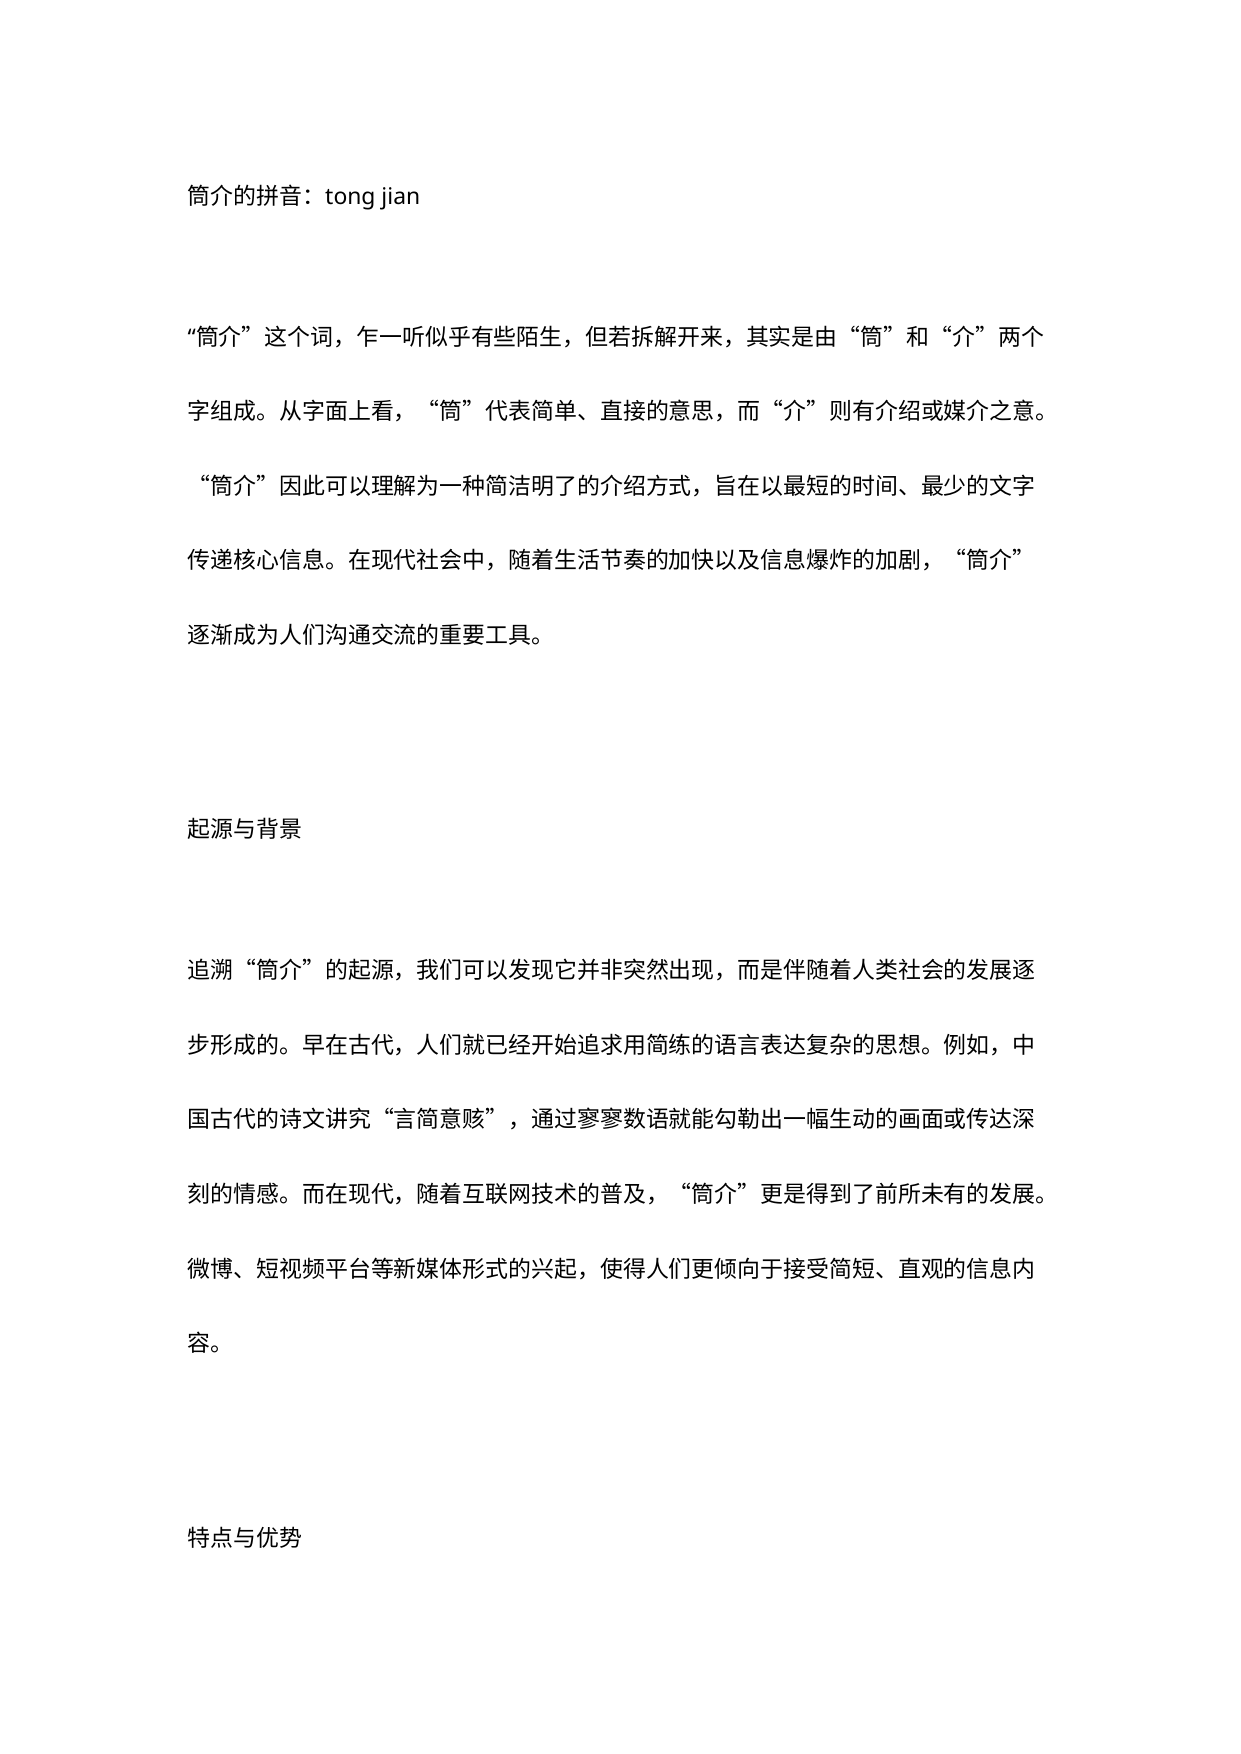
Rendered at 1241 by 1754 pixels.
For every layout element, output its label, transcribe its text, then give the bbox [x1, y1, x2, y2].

text 特点与优势 [187, 1504, 1053, 1569]
text 起源与背景 [187, 796, 1053, 861]
text “筒介”这个词，乍一听似乎有些陌生，但若拆解开来，其实是由“筒”和“介”两个字组成。从字面上看，“筒”代表简单、直接的意思，而“介”则有介绍或媒介之意。“筒介”因此可以理解为一种简洁明了的介绍方式，旨在以最短的时间、最少的文字传递核心信息。在现代社会中，随着生活节奏的加快以及信息爆炸的加剧，“筒介”逐渐成为人们沟通交流的重要工具。 [187, 302, 1053, 666]
text 筒介的拼音：tong jian [187, 162, 1053, 227]
text 追溯“筒介”的起源，我们可以发现它并非突然出现，而是伴随着人类社会的发展逐步形成的。早在古代，人们就已经开始追求用简练的语言表达复杂的思想。例如，中国古代的诗文讲究“言简意赅”，通过寥寥数语就能勾勒出一幅生动的画面或传达深刻的情感。而在现代，随着互联网技术的普及，“筒介”更是得到了前所未有的发展。微博、短视频平台等新媒体形式的兴起，使得人们更倾向于接受简短、直观的信息内容。 [187, 936, 1053, 1374]
